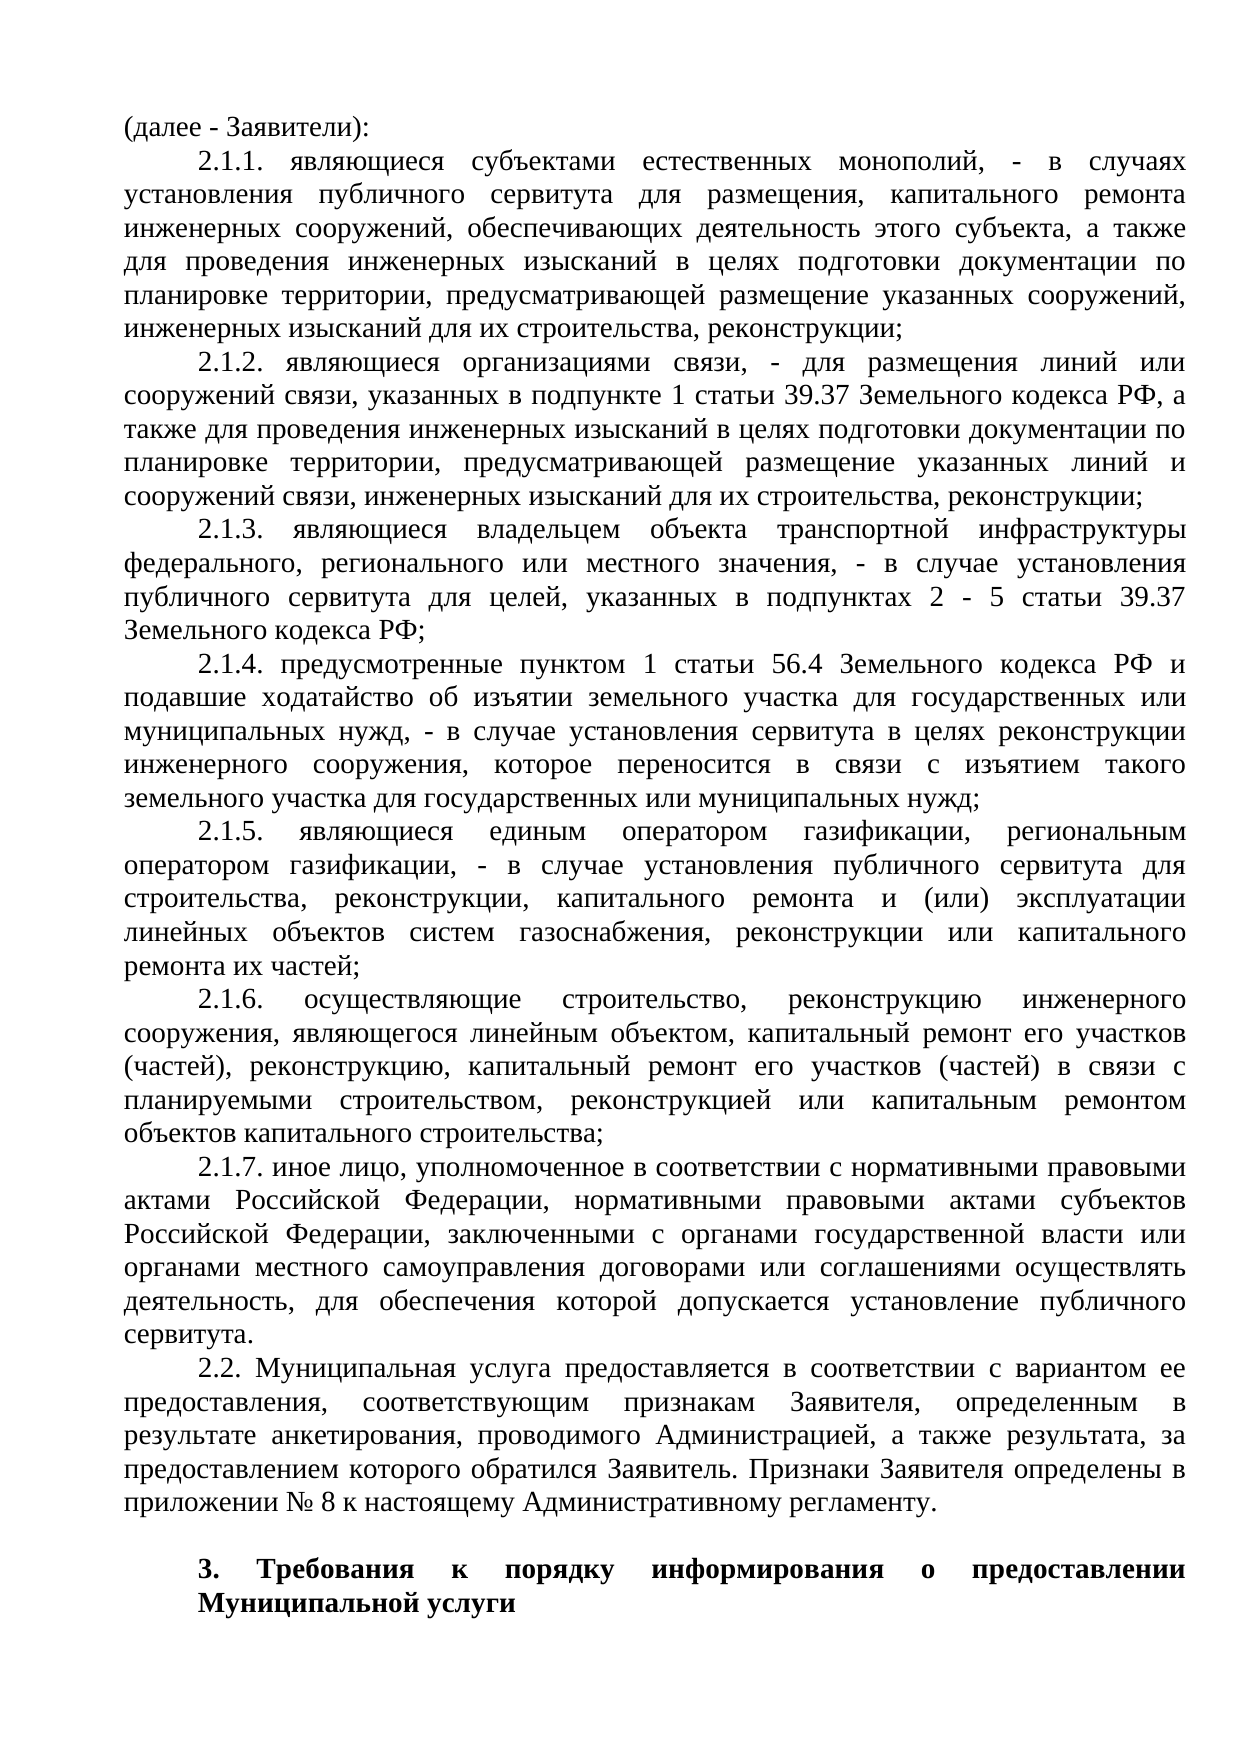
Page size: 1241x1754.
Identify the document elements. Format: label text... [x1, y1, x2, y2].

text 2.1.1. являющиеся субъектами естественных монополий, - в случаях установления публичного сервитута для размещения, капитального ремонта инженерных сооружений, обеспечивающих деятельность этого субъекта, а также для проведения инженерных изысканий в целях подготовки документации по планировке территории, предусматривающей размещение указанных сооружений, инженерных изысканий для их строительства, реконструкции; [124, 143, 1187, 344]
text 2.1.4. предусмотренные пунктом 1 статьи 56.4 Земельного кодекса РФ и подавшие ходатайство об изъятии земельного участка для государственных или муниципальных нужд, - в случае установления сервитута в целях реконструкции инженерного сооружения, которое переносится в связи с изъятием такого земельного участка для государственных или муниципальных нужд; [124, 646, 1187, 813]
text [124, 109, 1187, 143]
text 2.1.3. являющиеся владельцем объекта транспортной инфраструктуры федерального, регионального или местного значения, - в случае установления публичного сервитута для целей, указанных в подпунктах 2 - 5 статьи 39.37 Земельного кодекса РФ; [124, 512, 1187, 646]
text 3. Требования к порядку информирования о предоставлении Муниципальной услуги [198, 1551, 1187, 1618]
text 2.2. Муниципальная услуга предоставляется в соответствии с вариантом ее предоставления, соответствующим признакам Заявителя, определенным в результате анкетирования, проводимого Администрацией, а также результата, за предоставлением которого обратился Заявитель. Признаки Заявителя определены в приложении № 8 к настоящему Административному регламенту. [124, 1350, 1187, 1518]
text 2.1.5. являющиеся единым оператором газификации, региональным оператором газификации, - в случае установления публичного сервитута для строительства, реконструкции, капитального ремонта и (или) эксплуатации линейных объектов систем газоснабжения, реконструкции или капитального ремонта их частей; [124, 813, 1187, 981]
text 2.1.7. иное лицо, уполномоченное в соответствии с нормативными правовыми актами Российской Федерации, нормативными правовыми актами субъектов Российской Федерации, заключенными с органами государственной власти или органами местного самоуправления договорами или соглашениями осуществлять деятельность, для обеспечения которой допускается установление публичного сервитута. [124, 1149, 1187, 1350]
text 2.1.2. являющиеся организациями связи, - для размещения линий или сооружений связи, указанных в подпункте 1 статьи 39.37 Земельного кодекса РФ, а также для проведения инженерных изысканий в целях подготовки документации по планировке территории, предусматривающей размещение указанных линий и сооружений связи, инженерных изысканий для их строительства, реконструкции; [124, 344, 1187, 512]
text 2.1.6. осуществляющие строительство, реконструкцию инженерного сооружения, являющегося линейным объектом, капитальный ремонт его участков (частей), реконструкцию, капитальный ремонт его участков (частей) в связи с планируемыми строительством, реконструкцией или капитальным ремонтом объектов капитального строительства; [124, 981, 1187, 1149]
